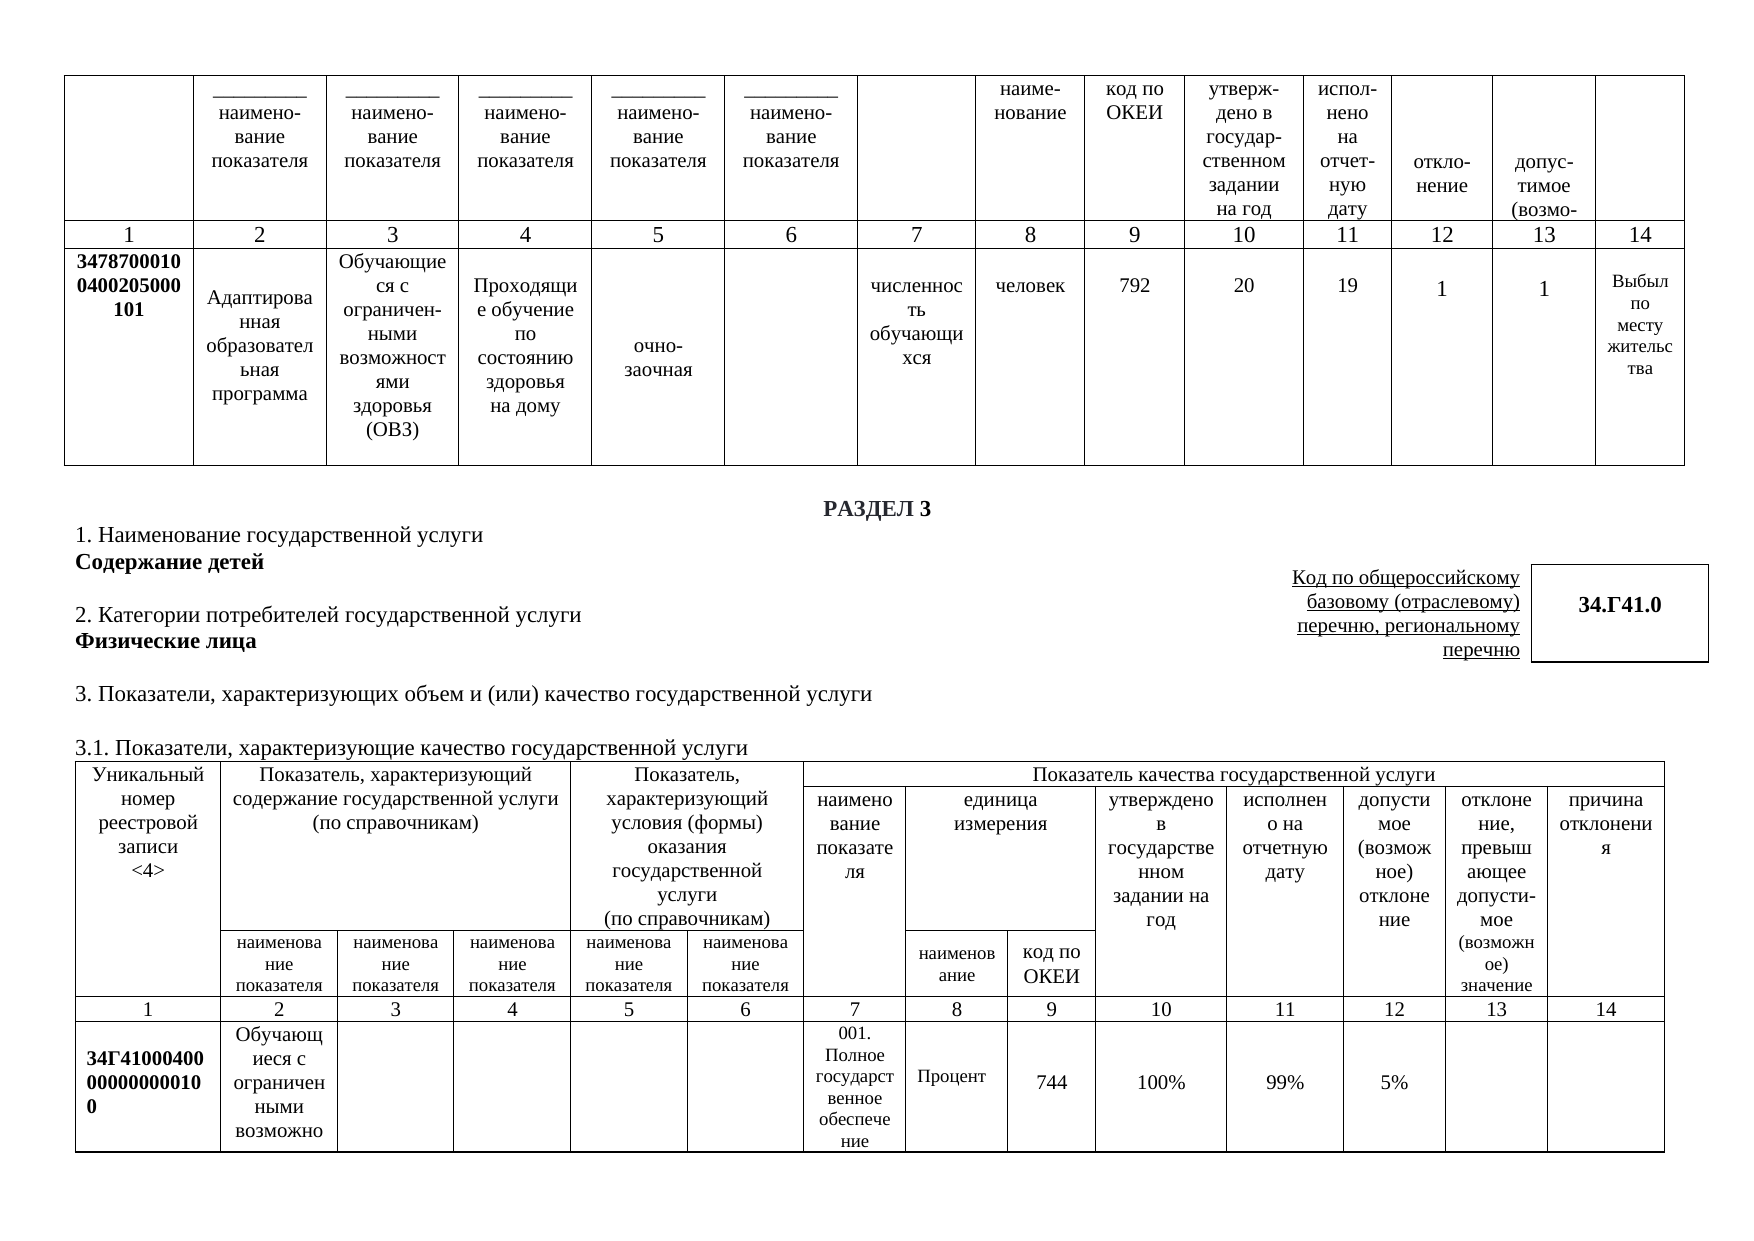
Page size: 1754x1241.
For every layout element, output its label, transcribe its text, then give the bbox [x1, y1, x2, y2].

table_cell испол-нено на отчет-ную дату [1304, 76, 1391, 220]
table_cell 12 [1392, 221, 1492, 248]
table_cell наименование показателя [571, 931, 687, 996]
table_cell 4 [454, 997, 570, 1021]
table_cell 14 [1548, 997, 1664, 1021]
table_cell 6 [688, 997, 803, 1021]
text РАЗДЕЛ 3 [75, 495, 1679, 522]
table_cell 9 [1008, 997, 1095, 1021]
table_cell 5 [592, 221, 724, 248]
table_cell [454, 1022, 570, 1151]
table_cell наименование показателя [338, 931, 453, 996]
table_cell 13 [1493, 221, 1595, 248]
table_cell наименование [906, 931, 1007, 996]
table_cell 13 [1446, 997, 1547, 1021]
table_cell 5% [1344, 1022, 1445, 1151]
table_cell наименование показателя [454, 931, 570, 996]
table_cell наиме-нование [976, 76, 1084, 220]
table_header Показатель, характеризующий условия (формы) оказания государственной услуги (по справочникам) [571, 762, 803, 930]
table_cell 744 [1008, 1022, 1095, 1151]
table_cell [1446, 1022, 1547, 1151]
table_header 34.Г41.0 [1532, 565, 1708, 661]
table_cell [338, 1022, 453, 1151]
table_cell единица измерения [906, 787, 1095, 930]
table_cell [725, 76, 857, 220]
text 3.1. Показатели, характеризующие качество государственной услуги [75, 734, 1679, 761]
table_cell [725, 249, 857, 465]
table_cell Обучающиеся с ограничен-ными возможностями здоровья (ОВЗ) [327, 249, 458, 465]
table_cell 7 [858, 221, 975, 248]
table_cell 20 [1185, 249, 1303, 465]
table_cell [221, 1022, 337, 1151]
table_cell 19 [1304, 249, 1391, 465]
table_cell 11 [1227, 997, 1343, 1021]
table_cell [327, 76, 458, 220]
table_cell код по ОКЕИ [1008, 931, 1095, 996]
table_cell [76, 1022, 220, 1151]
table_cell 99% [1227, 1022, 1343, 1151]
text 1. Наименование государственной услуги [75, 522, 1679, 548]
table_cell 1 [76, 997, 220, 1021]
table_cell код по ОКЕИ [1085, 76, 1184, 220]
table_cell 10 [1096, 997, 1226, 1021]
table_header Код по общероссийскому базовому (отраслевому) перечню, региональному перечню [1195, 564, 1531, 661]
table_header Показатель качества государственной услуги [804, 762, 1664, 786]
table_cell Выбыл по месту жительства [1596, 249, 1684, 465]
table_cell 14 [1596, 221, 1684, 248]
table_cell 34787000100400205000101 [65, 249, 193, 465]
table_cell причина отклонения [1548, 787, 1664, 996]
table_cell 12 [1344, 997, 1445, 1021]
table_cell 2 [194, 221, 326, 248]
table_cell 6 [725, 221, 857, 248]
table_cell очно-заочная [592, 249, 724, 465]
table_cell [1548, 1022, 1664, 1151]
table_cell исполнено на отчетную дату [1227, 787, 1343, 996]
table_cell 1 [65, 221, 193, 248]
table_cell человек [976, 249, 1084, 465]
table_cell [804, 1022, 905, 1151]
table_cell 7 [804, 997, 905, 1021]
table_cell 4 [459, 221, 591, 248]
text 2. Категории потребителей государственной услуги [75, 601, 1195, 627]
table_cell 792 [1085, 249, 1184, 465]
table_cell численность обучающихся [858, 249, 975, 465]
table_cell 8 [906, 997, 1007, 1021]
text Содержание детей [75, 548, 1679, 574]
table_cell 100% [1096, 1022, 1226, 1151]
table_cell 11 [1304, 221, 1391, 248]
table_cell 1 [1392, 249, 1492, 465]
table_cell [571, 1022, 687, 1151]
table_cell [459, 76, 591, 220]
table_cell 3 [338, 997, 453, 1021]
table_cell наименование показателя [804, 787, 905, 996]
table_cell допустимое (возможное) отклонение [1344, 787, 1445, 996]
table_header Показатель, характеризующий содержание государственной услуги (по справочникам) [221, 762, 570, 930]
table_cell отклонение, превышающее допусти- мое (возможное) значение [1446, 787, 1547, 996]
text Физические лица [75, 627, 1195, 653]
table_cell [688, 1022, 803, 1151]
table_cell утверждено в государственном задании на год [1096, 787, 1226, 996]
table_cell 5 [571, 997, 687, 1021]
table_header Уникальный номер реестровой записи <4> [76, 762, 220, 996]
table_cell Адаптированная образовательная программа [194, 249, 326, 465]
table_cell утверж-дено в государ-ственном задании на год [1185, 76, 1303, 220]
table_cell наименование показателя [221, 931, 337, 996]
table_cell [194, 76, 326, 220]
table_cell 3 [327, 221, 458, 248]
table_cell наименование показателя [688, 931, 803, 996]
table_cell Проходящие обучение по состоянию здоровья на дому [459, 249, 591, 465]
table_cell Процент [906, 1022, 1007, 1151]
table_cell 10 [1185, 221, 1303, 248]
text 3. Показатели, характеризующих объем и (или) качество государственной услуги [75, 680, 1679, 706]
table_cell 8 [976, 221, 1084, 248]
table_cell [592, 76, 724, 220]
table_cell 2 [221, 997, 337, 1021]
table_cell 1 [1493, 249, 1595, 465]
table_cell 9 [1085, 221, 1184, 248]
